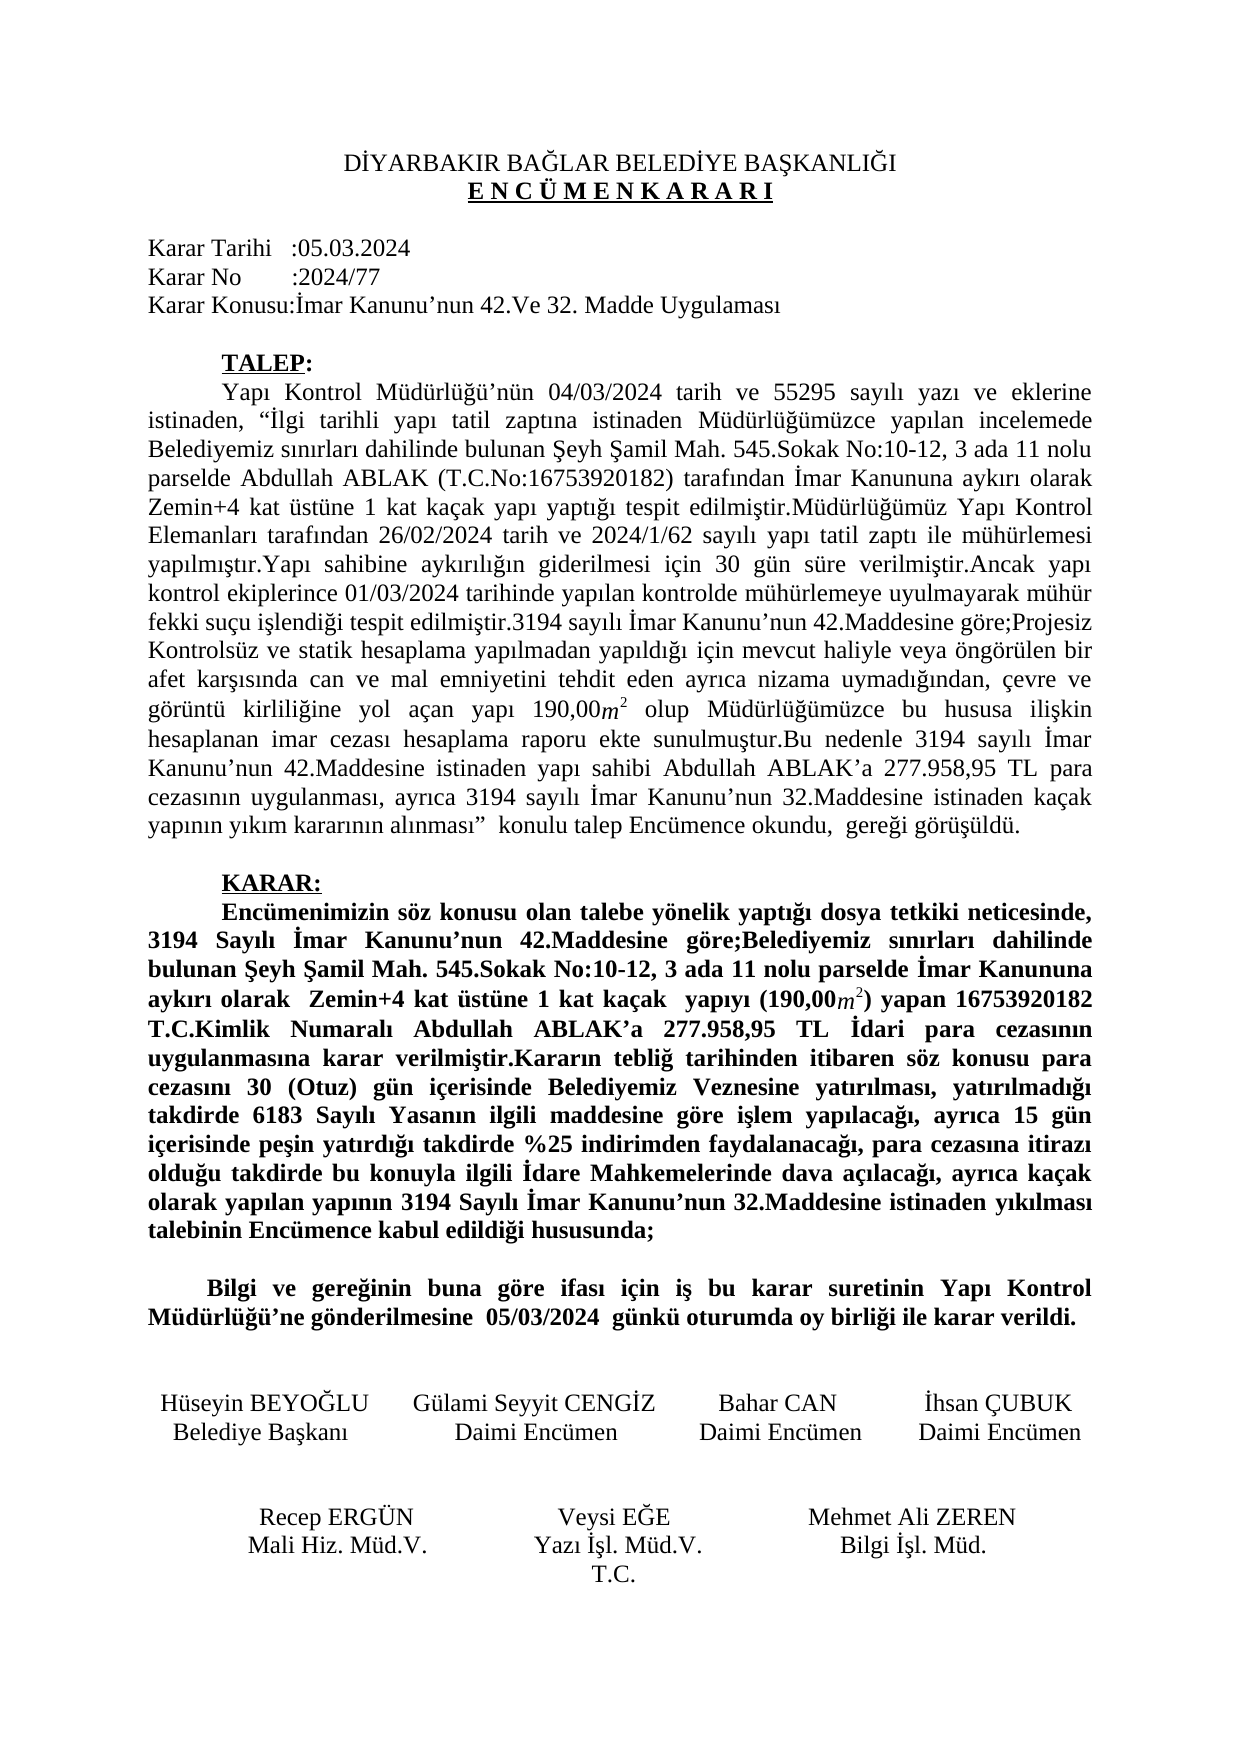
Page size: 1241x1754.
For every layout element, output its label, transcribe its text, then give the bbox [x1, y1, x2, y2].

text Yapı Kontrol Müdürlüğü’nün 04/03/2024 tarih ve 55295 sayılı yazı ve eklerine istinaden, “İlgi tarihli yapı tatil zaptına istinaden Müdürlüğümüzce yapılan incelemede Belediyemiz sınırları dahilinde bulunan Şeyh Şamil Mah. 545.Sokak No:10-12, 3 ada 11 nolu parselde Abdullah ABLAK (T.C.No:16753920182) tarafından İmar Kanununa aykırı olarak Zemin+4 kat üstüne 1 kat kaçak yapı yaptığı tespit edilmiştir.Müdürlüğümüz Yapı Kontrol Elemanları tarafından 26/02/2024 tarih ve 2024/1/62 sayılı yapı tatil zaptı ile mühürlemesi yapılmıştır.Yapı sahibine aykırılığın giderilmesi için 30 gün süre verilmiştir.Ancak yapı kontrol ekiplerince 01/03/2024 tarihinde yapılan kontrolde mühürlemeye uyulmayarak mühür fekki suçu işlendiği tespit edilmiştir.3194 sayılı İmar Kanunu’nun 42.Maddesine göre;Projesiz Kontrolsüz ve statik hesaplama yapılmadan yapıldığı için mevcut haliyle veya öngörülen bir afet karşısında can ve mal emniyetini tehdit eden ayrıca nizama uymadığından, çevre ve görüntü kirliliğine yol açan yapı 190,00 olup Müdürlüğümüzce bu hususa ilişkin hesaplanan imar cezası hesaplama raporu ekte sunulmuştur.Bu nedenle 3194 sayılı İmar Kanunu’nun 42.Maddesine istinaden yapı sahibi Abdullah ABLAK’a 277.958,95 TL para cezasının uygulanması, ayrıca 3194 sayılı İmar Kanunu’nun 32.Maddesine istinaden kaçak yapının yıkım kararının alınması” konulu talep Encümence okundu, gereği görüşüldü. [148, 377, 1093, 839]
text Recep ERGÜN Veysi EĞE Mehmet Ali ZEREN Mali Hiz. Müd.V. Yazı İşl. Müd.V. Bilgi İşl. Müd. [148, 1502, 1093, 1559]
text DİYARBAKIR BAĞLAR BELEDİYE BAŞKANLIĞI [148, 148, 1093, 176]
text Hüseyin BEYOĞLU Gülami Seyyit CENGİZ Bahar CAN İhsan ÇUBUK [148, 1388, 1093, 1417]
text TALEP: [148, 348, 1090, 377]
text Karar No :2024/77 [148, 262, 1093, 291]
text Encümenimizin söz konusu olan talebe yönelik yaptığı dosya tetkiki neticesinde, 3194 Sayılı İmar Kanunu’nun 42.Maddesine göre;Belediyemiz sınırları dahilinde bulunan Şeyh Şamil Mah. 545.Sokak No:10-12, 3 ada 11 nolu parselde İmar Kanununa aykırı olarak Zemin+4 kat üstüne 1 kat kaçak yapıyı (190,00) yapan 16753920182 T.C.Kimlik Numaralı Abdullah ABLAK’a 277.958,95 TL İdari para cezasının uygulanmasına karar verilmiştir.Kararın tebliğ tarihinden itibaren söz konusu para cezasını 30 (Otuz) gün içerisinde Belediyemiz Veznesine yatırılması, yatırılmadığı takdirde 6183 Sayılı Yasanın ilgili maddesine göre işlem yapılacağı, ayrıca 15 gün içerisinde peşin yatırdığı takdirde %25 indirimden faydalanacağı, para cezasına itirazı olduğu takdirde bu konuyla ilgili İdare Mahkemelerinde dava açılacağı, ayrıca kaçak olarak yapılan yapının 3194 Sayılı İmar Kanunu’nun 32.Maddesine istinaden yıkılması talebinin Encümence kabul edildiği hususunda; [148, 897, 1093, 1244]
text Belediye Başkanı Daimi Encümen Daimi Encümen Daimi Encümen [148, 1417, 1093, 1446]
text Bilgi ve gereğinin buna göre ifası için iş bu karar suretinin Yapı Kontrol Müdürlüğü’ne gönderilmesine 05/03/2024 günkü oturumda oy birliği ile karar verildi. [148, 1273, 1093, 1331]
text E N C Ü M E N K A R A R I [148, 176, 1093, 205]
text Karar Tarihi :05.03.2024 [148, 233, 1093, 262]
text KARAR: [148, 868, 1093, 897]
text Karar Konusu:İmar Kanunu’nun 42.Ve 32. Madde Uygulaması [148, 291, 1093, 319]
text T.C. [443, 1559, 1093, 1588]
